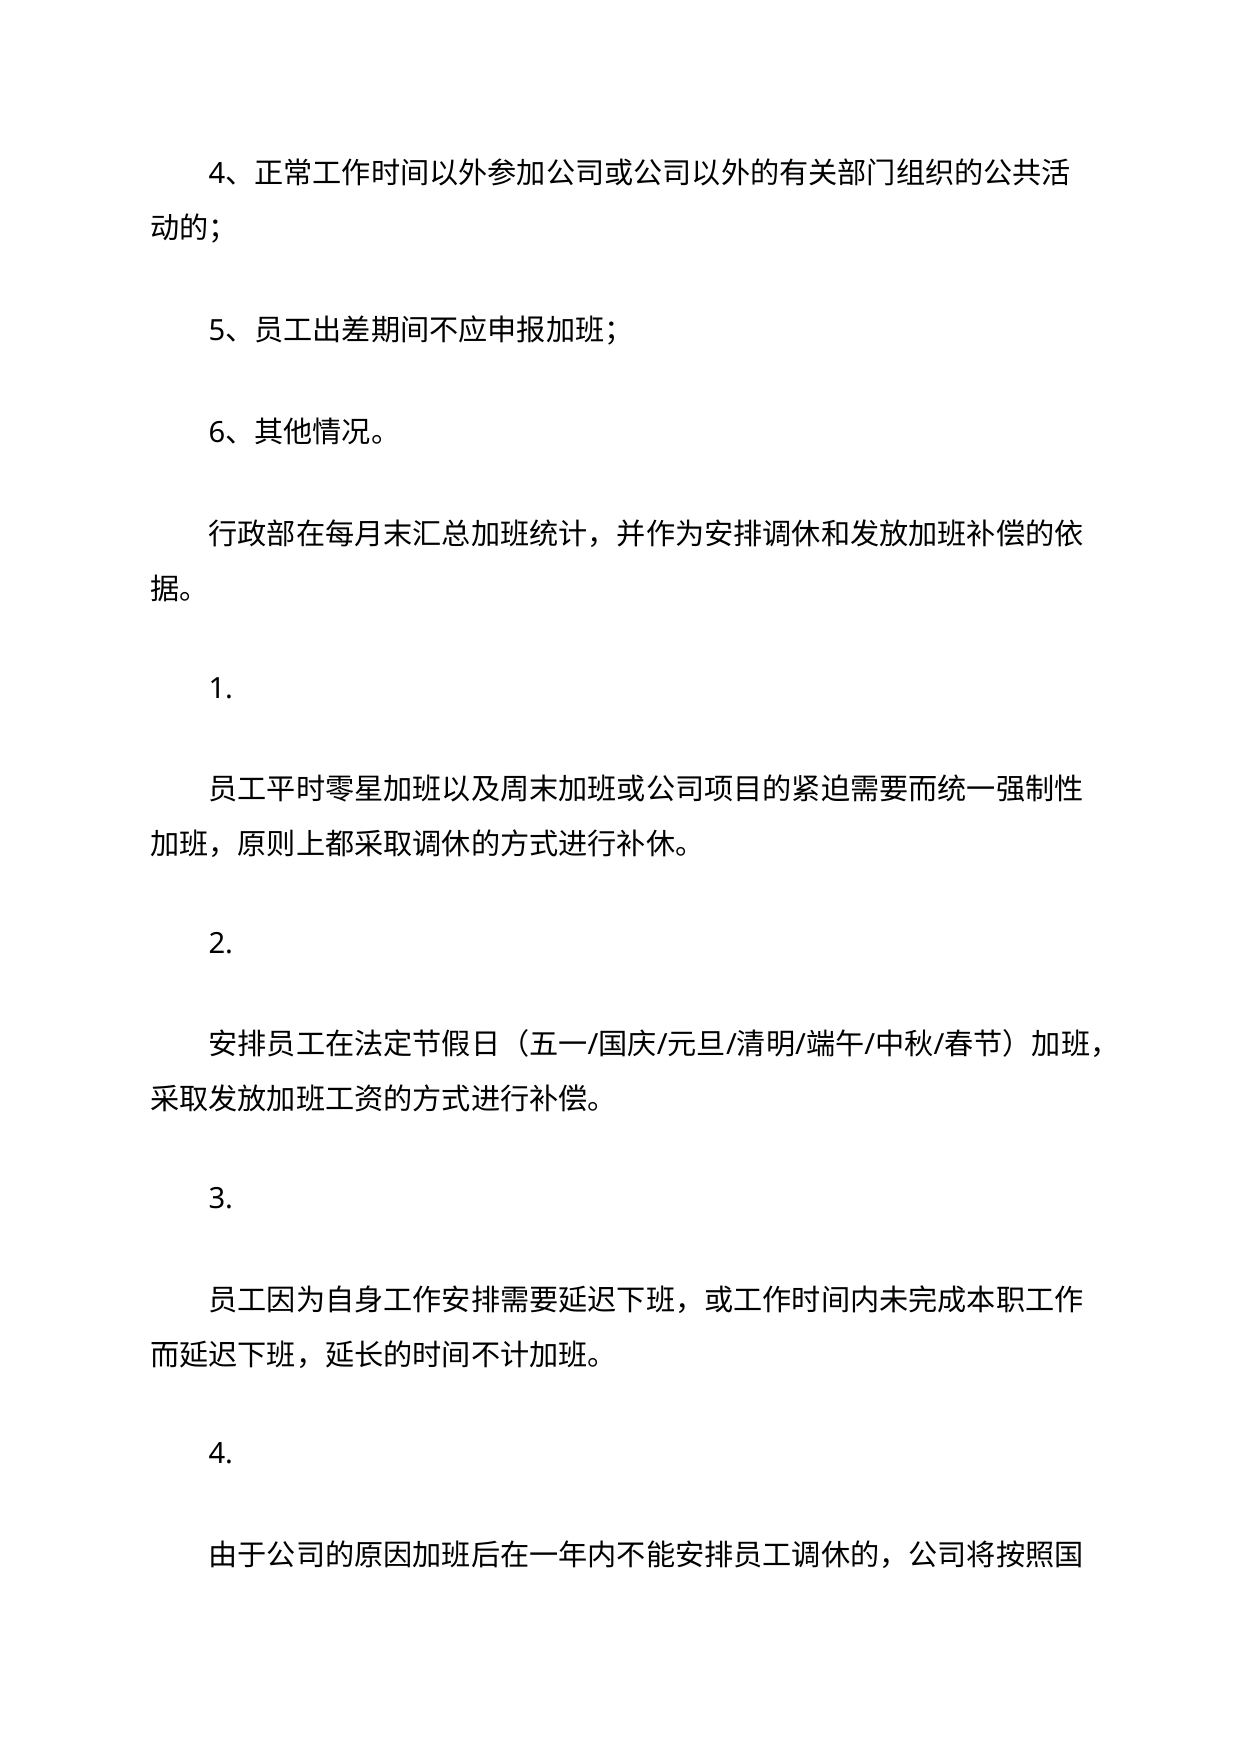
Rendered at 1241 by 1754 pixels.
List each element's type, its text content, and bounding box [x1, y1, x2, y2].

text 行政部在每月末汇总加班统计，并作为安排调休和发放加班补偿的依据。 [150, 511, 1090, 608]
text 4. [150, 1433, 1090, 1472]
text 安排员工在法定节假日（五一/国庆/元旦/清明/端午/中秋/春节）加班，采取发放加班工资的方式进行补偿。 [150, 1021, 1090, 1118]
text 6、其他情况。 [150, 409, 1090, 451]
text 2. [150, 922, 1090, 962]
text 员工平时零星加班以及周末加班或公司项目的紧迫需要而统一强制性加班，原则上都采取调休的方式进行补休。 [150, 766, 1090, 863]
text 员工因为自身工作安排需要延迟下班，或工作时间内未完成本职工作而延迟下班，延长的时间不计加班。 [150, 1276, 1090, 1373]
text 1. [150, 667, 1090, 707]
text 3. [150, 1178, 1090, 1217]
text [150, 1531, 1090, 1573]
text 5、员工出差期间不应申报加班； [150, 307, 1090, 349]
text 4、正常工作时间以外参加公司或公司以外的有关部门组织的公共活动的； [150, 150, 1090, 247]
